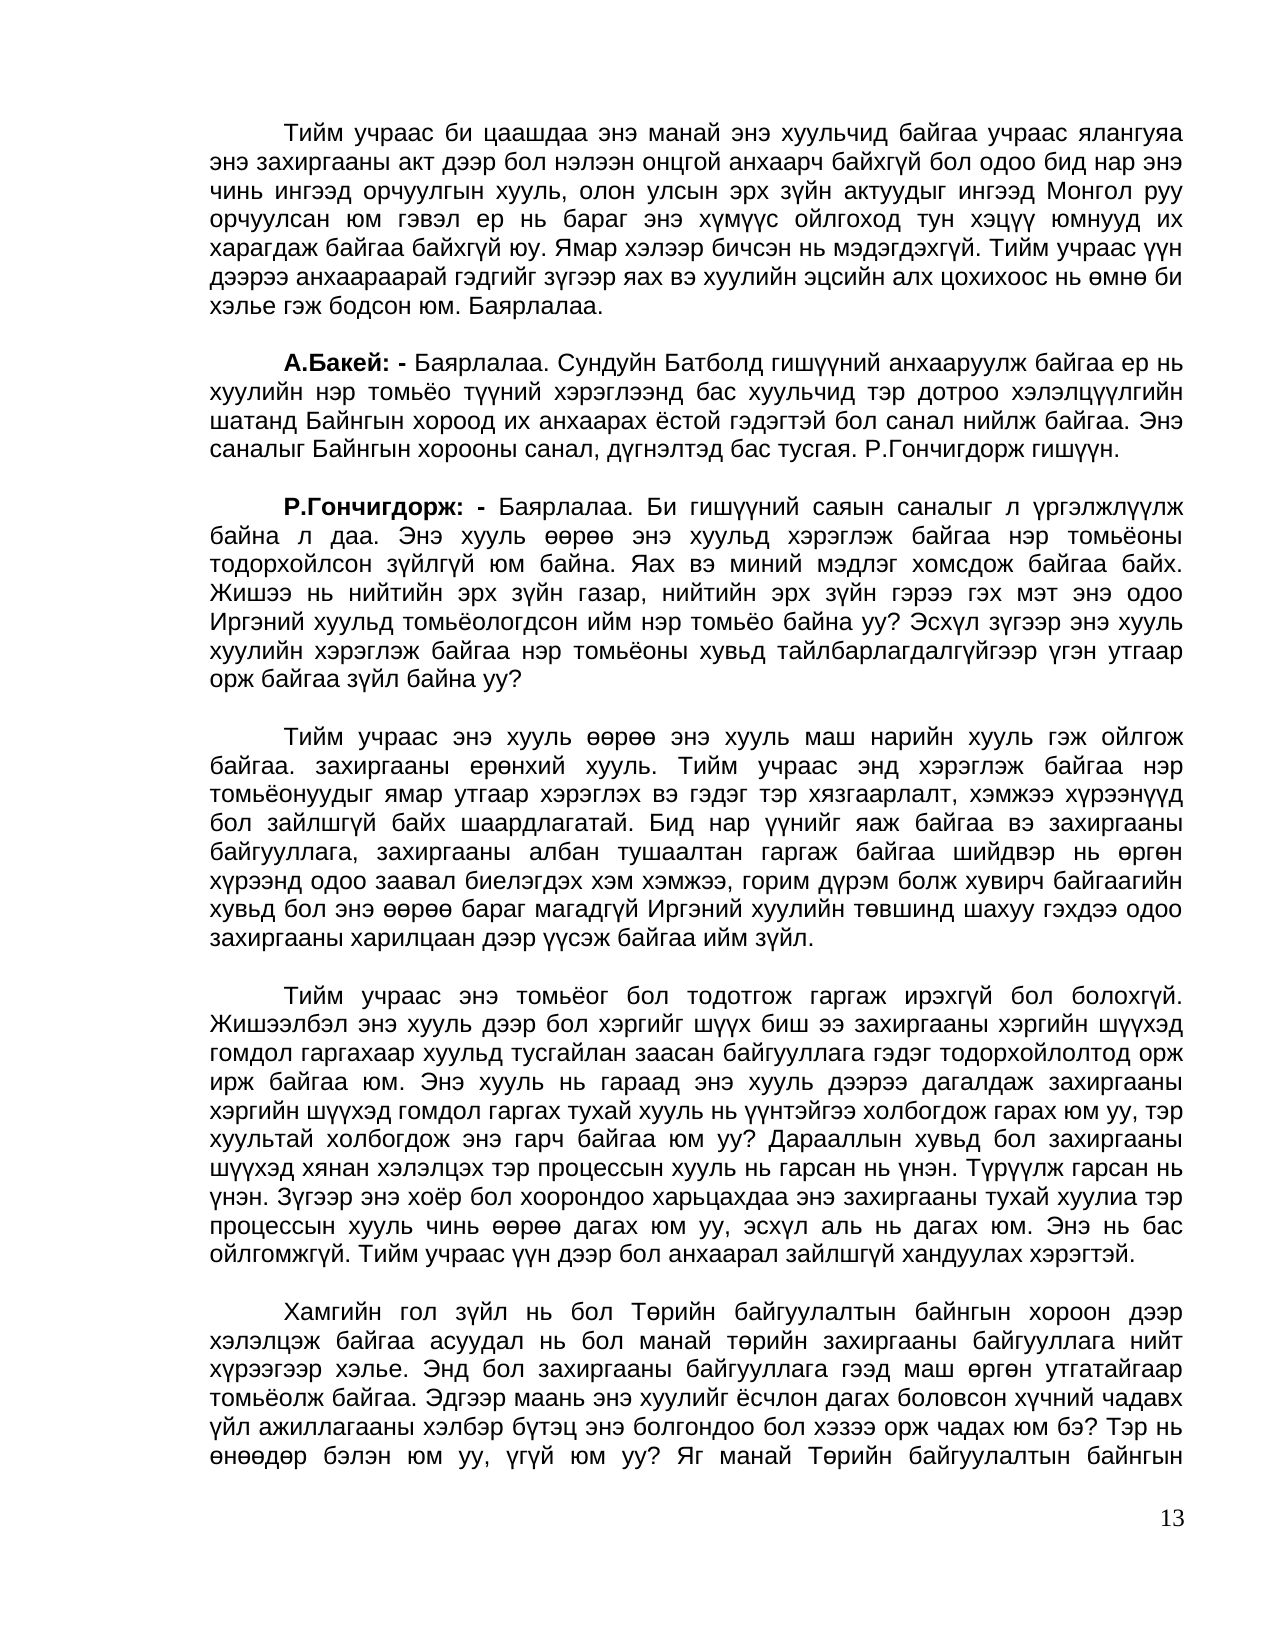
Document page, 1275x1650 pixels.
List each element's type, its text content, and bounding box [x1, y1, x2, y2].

text Р.Гончигдорж: - Баярлалаа. Би гишүүний саяын саналыг л үргэлжлүүлж байна л даа. Энэ хууль өөрөө энэ хуульд хэрэглэж байгаа нэр томьёоны тодорхойлсон зүйлгүй юм байна. Яах вэ миний мэдлэг хомсдож байгаа байх. Жишээ нь нийтийн эрх зүйн газар, нийтийн эрх зүйн гэрээ гэх мэт энэ одоо Иргэний хуульд томьёологдсон ийм нэр томьёо байна уу? Эсхүл зүгээр энэ хууль хуулийн хэрэглэж байгаа нэр томьёоны хувьд тайлбарлагдалгүйгээр үгэн утгаар орж байгаа зүйл байна уу? [209, 492, 1184, 693]
text Тийм учраас энэ хууль өөрөө энэ хууль маш нарийн хууль гэж ойлгож байгаа. захиргааны ерөнхий хууль. Тийм учраас энд хэрэглэж байгаа нэр томьёонуудыг ямар утгаар хэрэглэх вэ гэдэг тэр хязгаарлалт, хэмжээ хүрээнүүд бол зайлшгүй байх шаардлагатай. Бид нар үүнийг яаж байгаа вэ захиргааны байгууллага, захиргааны албан тушаалтан гаргаж байгаа шийдвэр нь өргөн хүрээнд одоо заавал биелэгдэх хэм хэмжээ, горим дүрэм болж хувирч байгаагийн хувьд бол энэ өөрөө бараг магадгүй Иргэний хуулийн төвшинд шахуу гэхдээ одоо захиргааны харилцаан дээр үүсэж байгаа ийм зүйл. [209, 722, 1184, 952]
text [209, 1297, 1184, 1469]
text А.Бакей: - Баярлалаа. Сундуйн Батболд гишүүний анхааруулж байгаа ер нь хуулийн нэр томьёо түүний хэрэглээнд бас хуульчид тэр дотроо хэлэлцүүлгийн шатанд Байнгын хороод их анхаарах ёстой гэдэгтэй бол санал нийлж байгаа. Энэ саналыг Байнгын хорооны санал, дүгнэлтэд бас тусгая. Р.Гончигдорж гишүүн. [209, 348, 1184, 463]
text Тийм учраас энэ томьёог бол тодотгож гаргаж ирэхгүй бол болохгүй. Жишээлбэл энэ хууль дээр бол хэргийг шүүх биш ээ захиргааны хэргийн шүүхэд гомдол гаргахаар хуульд тусгайлан заасан байгууллага гэдэг тодорхойлолтод орж ирж байгаа юм. Энэ хууль нь гараад энэ хууль дээрээ дагалдаж захиргааны хэргийн шүүхэд гомдол гаргах тухай хууль нь үүнтэйгээ холбогдож гарах юм уу, тэр хуультай холбогдож энэ гарч байгаа юм уу? Дарааллын хувьд бол захиргааны шүүхэд хянан хэлэлцэх тэр процессын хууль нь гарсан нь үнэн. Түрүүлж гарсан нь үнэн. Зүгээр энэ хоёр бол хоорондоо харьцахдаа энэ захиргааны тухай хуулиа тэр процессын хууль чинь өөрөө дагах юм уу, эсхүл аль нь дагах юм. Энэ нь бас ойлгомжгүй. Тийм учраас үүн дээр бол анхаарал зайлшгүй хандуулах хэрэгтэй. [209, 981, 1184, 1268]
text Тийм учраас би цаашдаа энэ манай энэ хуульчид байгаа учраас ялангуяа энэ захиргааны акт дээр бол нэлээн онцгой анхаарч байхгүй бол одоо бид нар энэ чинь ингээд орчуулгын хууль, олон улсын эрх зүйн актуудыг ингээд Монгол руу орчуулсан юм гэвэл ер нь бараг энэ хүмүүс ойлгоход тун хэцүү юмнууд их харагдаж байгаа байхгүй юу. Ямар хэлээр бичсэн нь мэдэгдэхгүй. Тийм учраас үүн дээрээ анхаараарай гэдгийг зүгээр яах вэ хуулийн эцсийн алх цохихоос нь өмнө би хэлье гэж бодсон юм. Баярлалаа. [209, 118, 1184, 319]
